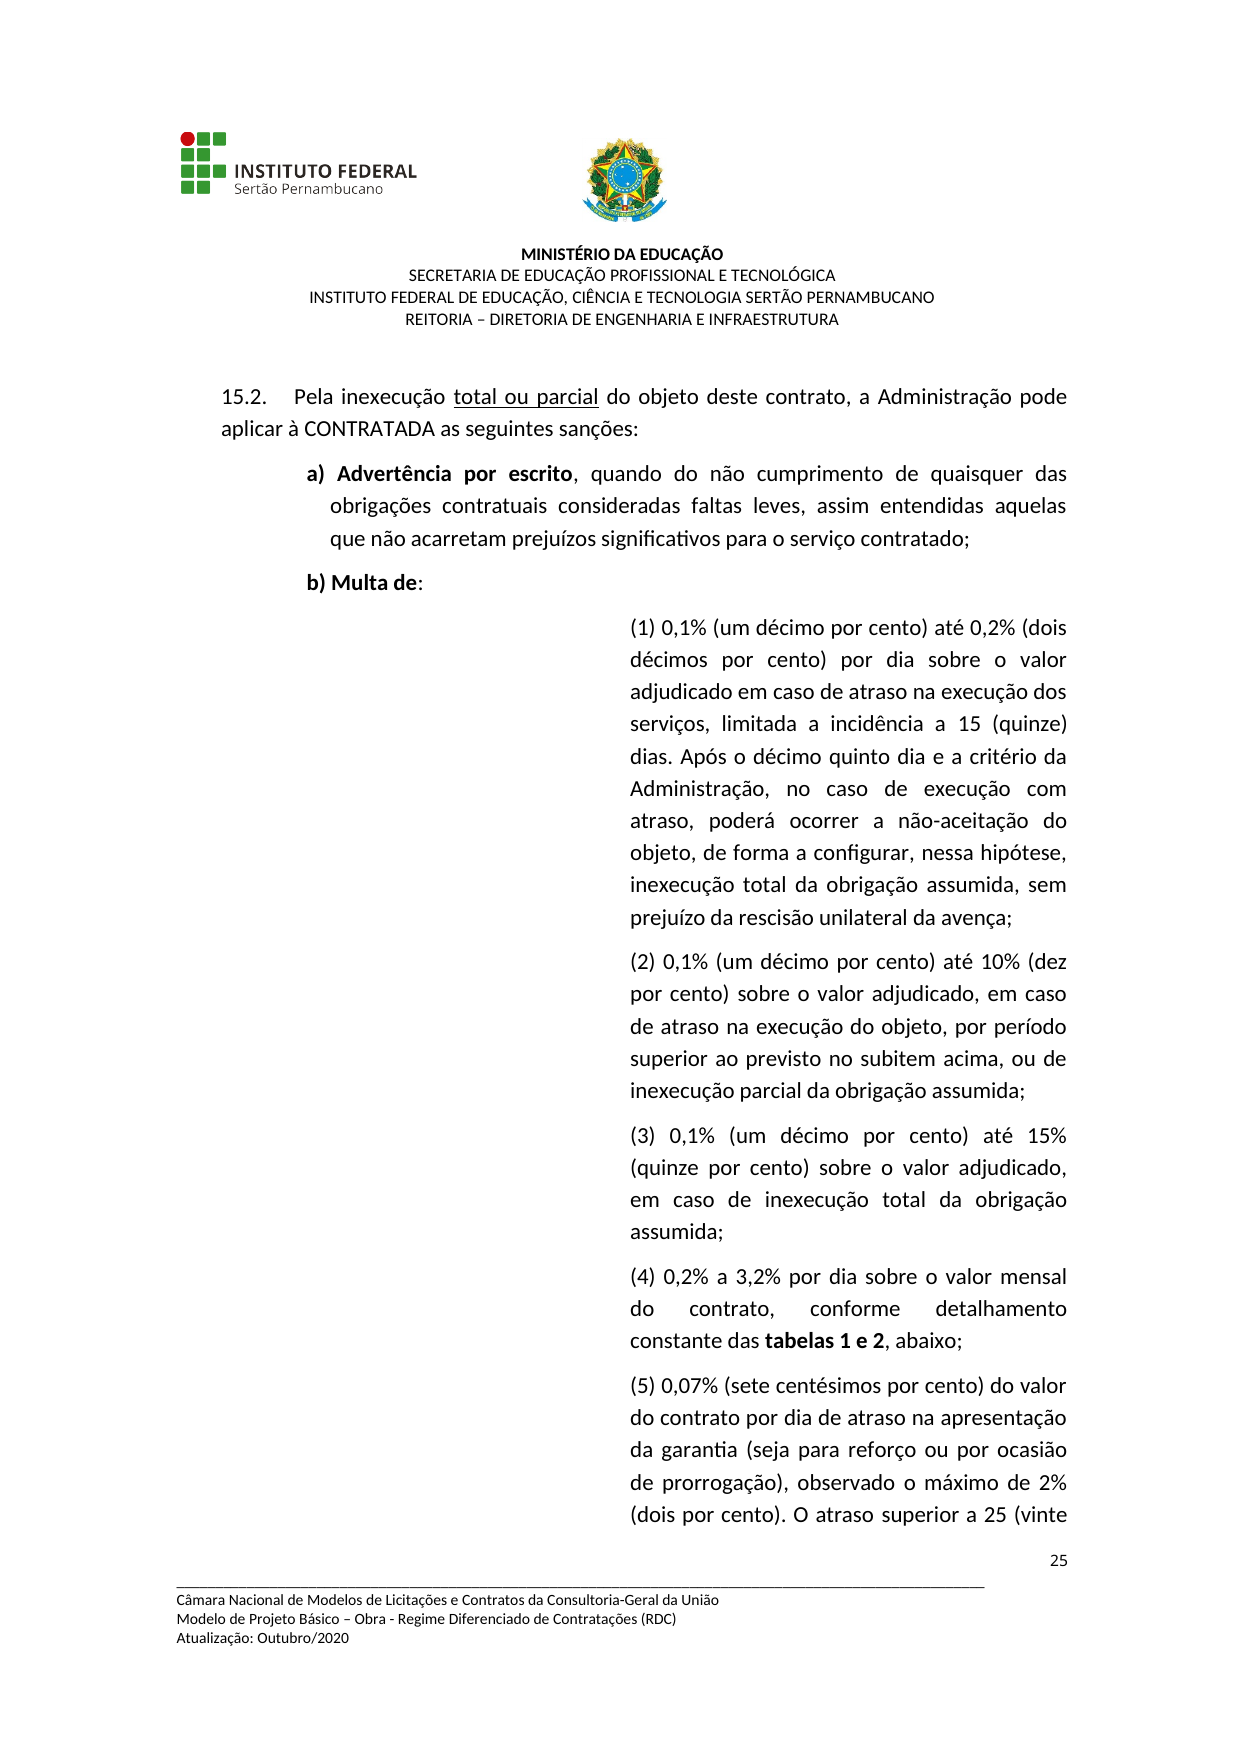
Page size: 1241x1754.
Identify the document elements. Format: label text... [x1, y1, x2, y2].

list b) Multa de: [306, 568, 1068, 596]
list Pela inexecução total ou parcial do objeto deste contrato, a Administração pode aplicar à CONTRATADA as seguintes sanções: [221, 382, 1068, 443]
list (2) 0,1% (um décimo por cento) até 10% (dez por cento) sobre o valor adjudicado, em caso de atraso na execução do objeto, por período superior ao previsto no subitem acima, ou de inexecução parcial da obrigação assumida; [630, 947, 1068, 1104]
list (3) 0,1% (um décimo por cento) até 15% (quinze por cento) sobre o valor adjudicado, em caso de inexecução total da obrigação assumida; [630, 1121, 1068, 1245]
picture [582, 138, 667, 222]
list (1) 0,1% (um décimo por cento) até 0,2% (dois décimos por cento) por dia sobre o valor adjudicado em caso de atraso na execução dos serviços, limitada a incidência a 15 (quinze) dias. Após o décimo quinto dia e a critério da Administração, no caso de execução com atraso, poderá ocorrer a não-aceitação do objeto, de forma a configurar, nessa hipótese, inexecução total da obrigação assumida, sem prejuízo da rescisão unilateral da avença; [630, 613, 1068, 931]
list a) Advertência por escrito, quando do não cumprimento de quaisquer das obrigações contratuais consideradas faltas leves, assim entendidas aquelas que não acarretam prejuízos significativos para o serviço contratado; [306, 459, 1068, 552]
list (4) 0,2% a 3,2% por dia sobre o valor mensal do contrato, conforme detalhamento constante das tabelas 1 e 2, abaixo; [630, 1262, 1068, 1354]
picture [180, 132, 417, 194]
